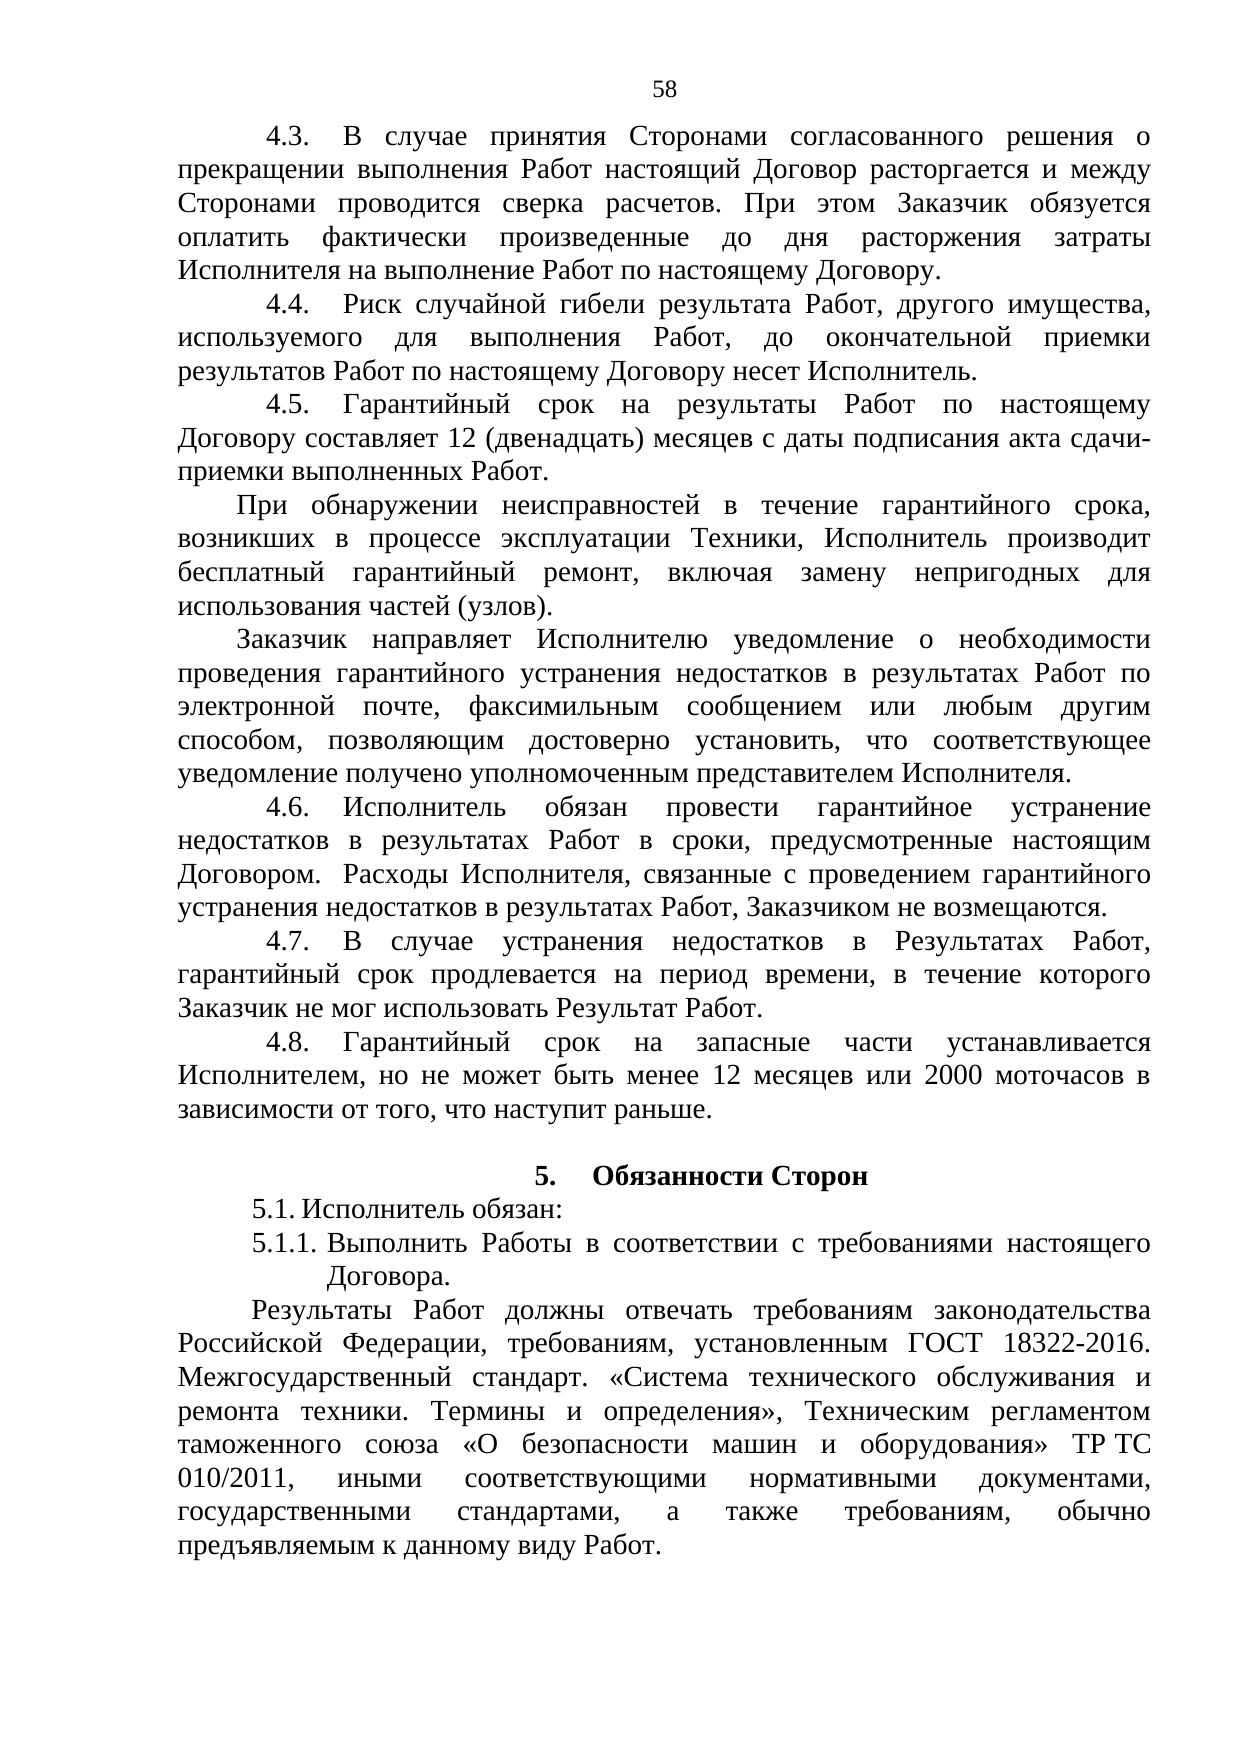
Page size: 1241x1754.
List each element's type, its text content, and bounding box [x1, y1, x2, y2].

list Исполнитель обязан провести гарантийное устранение недостатков в результатах Работ в сроки, предусмотренные настоящим Договором. Расходы Исполнителя, связанные с проведением гарантийного устранения недостатков в результатах Работ, Заказчиком не возмещаются. [177, 789, 1152, 923]
list В случае устранения недостатков в Результатах Работ, гарантийный срок продлевается на период времени, в течение которого Заказчик не мог использовать Результат Работ. [177, 923, 1152, 1024]
list Выполнить Работы в соответствии с требованиями настоящего Договора. [252, 1225, 1152, 1292]
list Гарантийный срок на результаты Работ по настоящему Договору составляет 12 (двенадцать) месяцев с даты подписания акта сдачи-приемки выполненных Работ. [177, 386, 1152, 487]
text Результаты Работ должны отвечать требованиям законодательства Российской Федерации, требованиям, установленным ГОСТ 18322-2016. Межгосударственный стандарт. «Система технического обслуживания и ремонта техники. Термины и определения», Техническим регламентом таможенного союза «О безопасности машин и оборудования» ТР ТС 010/2011, иными соответствующими нормативными документами, государственными стандартами, а также требованиям, обычно предъявляемым к данному виду Работ. [177, 1292, 1152, 1560]
text 5. Обязанности Сторон [177, 1158, 1152, 1191]
text Заказчик направляет Исполнителю уведомление о необходимости проведения гарантийного устранения недостатков в результатах Работ по электронной почте, факсимильным сообщением или любым другим способом, позволяющим достоверно установить, что соответствующее уведомление получено уполномоченным представителем Исполнителя. [177, 621, 1152, 789]
list Гарантийный срок на запасные части устанавливается Исполнителем, но не может быть менее 12 месяцев или 2000 моточасов в зависимости от того, что наступит раньше. [177, 1024, 1152, 1124]
list В случае принятия Сторонами согласованного решения о прекращении выполнения Работ настоящий Договор расторгается и между Сторонами проводится сверка расчетов. При этом Заказчик обязуется оплатить фактически произведенные до дня расторжения затраты Исполнителя на выполнение Работ по настоящему Договору. [177, 118, 1152, 286]
text При обнаружении неисправностей в течение гарантийного срока, возникших в процессе эксплуатации Техники, Исполнитель производит бесплатный гарантийный ремонт, включая замену непригодных для использования частей (узлов). [177, 487, 1152, 621]
list Риск случайной гибели результата Работ, другого имущества, используемого для выполнения Работ, до окончательной приемки результатов Работ по настоящему Договору несет Исполнитель. [177, 286, 1152, 386]
list Исполнитель обязан: [252, 1191, 1152, 1225]
